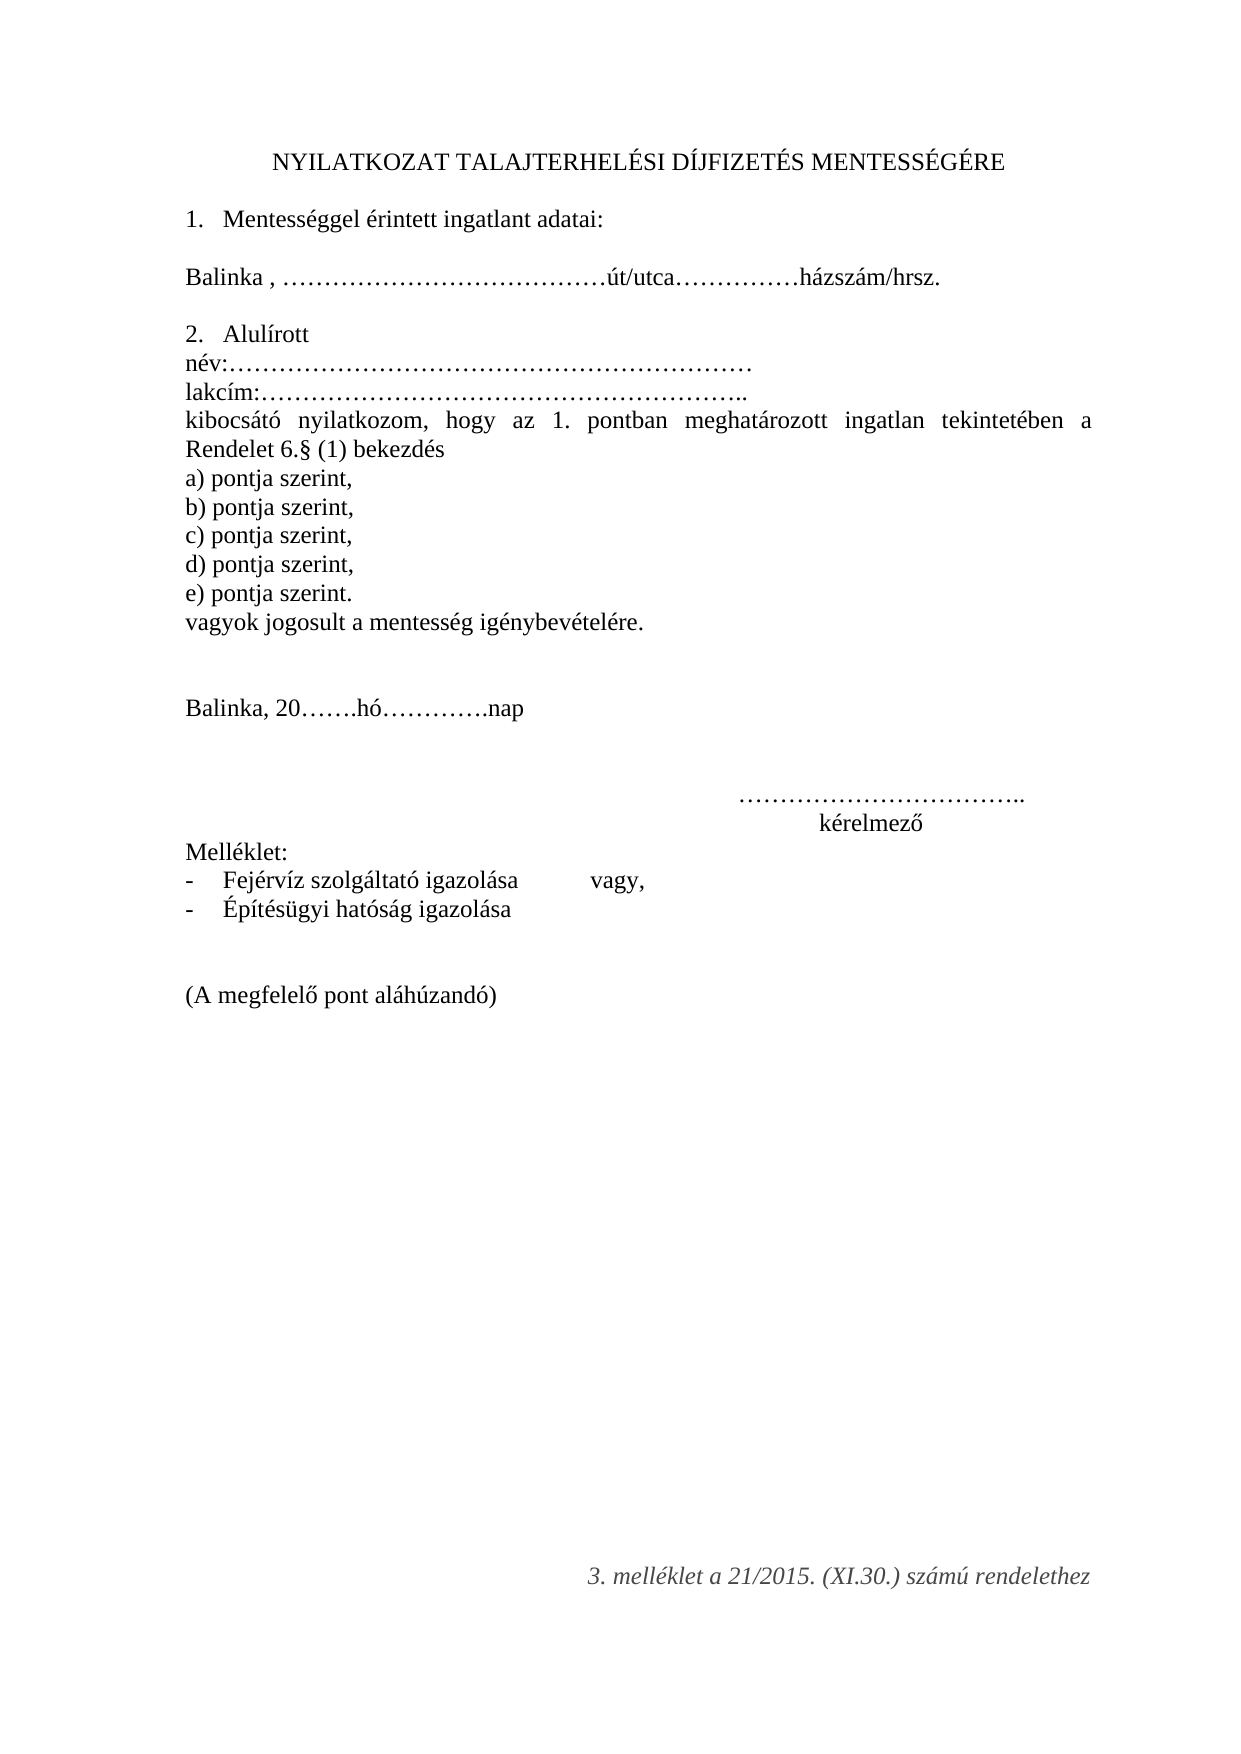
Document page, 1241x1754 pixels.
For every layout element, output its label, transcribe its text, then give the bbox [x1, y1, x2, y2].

text név:……………………………………………………… [185, 348, 1093, 377]
text a) pontja szerint, [185, 463, 1093, 492]
list Fejérvíz szolgáltató igazolása vagy, [185, 866, 1093, 894]
text …………………………….. [148, 779, 1093, 808]
text b) pontja szerint, [148, 492, 1093, 521]
list Építésügyi hatóság igazolása [185, 894, 1093, 923]
text d) pontja szerint, [148, 549, 1093, 578]
text 3. melléklet a 21/2015. (XI.30.) számú rendelethez [148, 1527, 1093, 1590]
text c) pontja szerint, [148, 521, 1093, 549]
text Balinka , …………………………………út/utca……………házszám/hrsz. [185, 262, 1093, 291]
text vagyok jogosult a mentesség igénybevételére. [148, 607, 1093, 636]
text Balinka, 20…….hó………….nap [148, 693, 1093, 722]
list Alulírott [185, 319, 1093, 348]
text e) pontja szerint. [148, 578, 1093, 607]
text kibocsátó nyilatkozom, hogy az 1. pontban meghatározott ingatlan tekintetében a Rendelet 6.§ (1) bekezdés [185, 406, 1093, 463]
list Mentességgel érintett ingatlant adatai: [185, 204, 1093, 233]
text (A megfelelő pont aláhúzandó) [148, 981, 1093, 1009]
text lakcím:………………………………………………….. [185, 377, 1093, 406]
text NYILATKOZAT TALAJTERHELÉSI DÍJFIZETÉS MENTESSÉGÉRE [185, 147, 1093, 176]
text kérelmező [148, 808, 1093, 837]
text Melléklet: [148, 837, 1093, 866]
